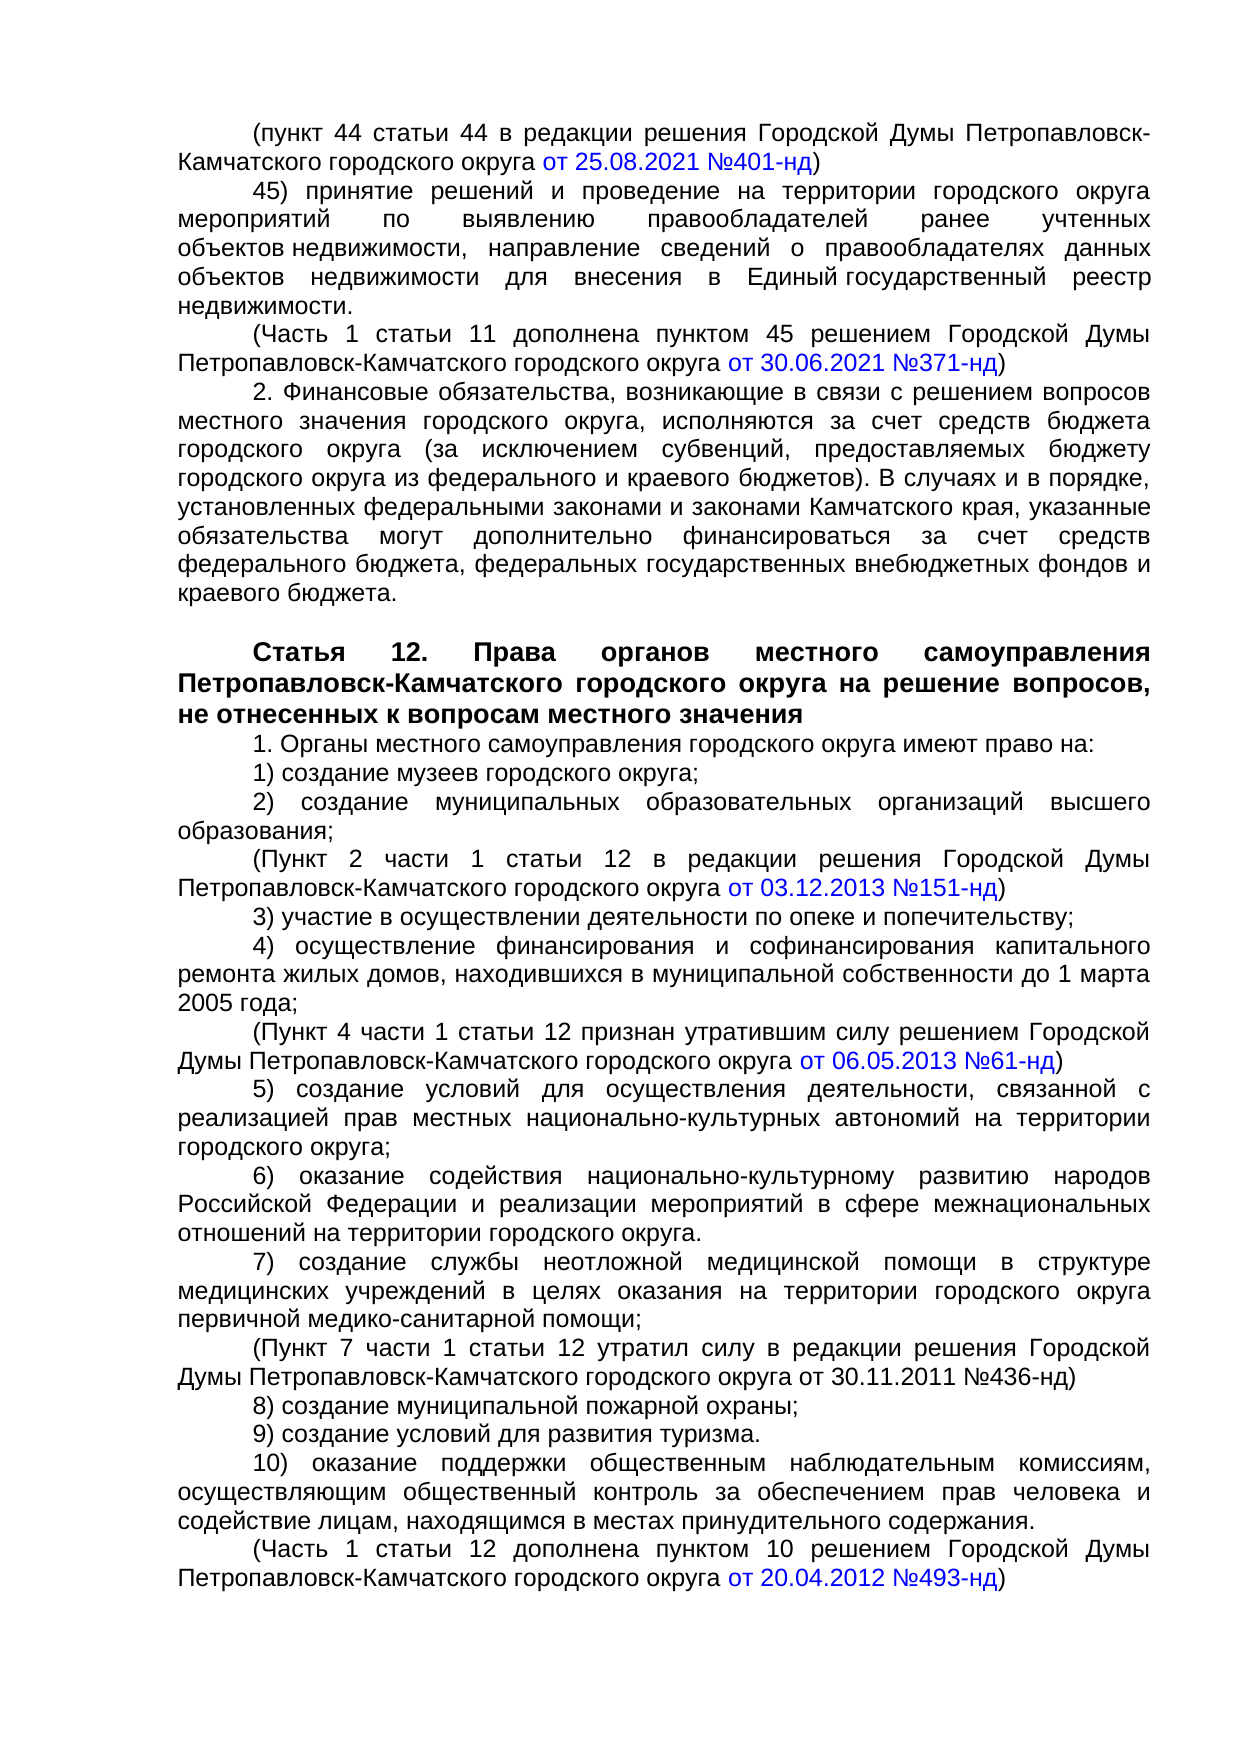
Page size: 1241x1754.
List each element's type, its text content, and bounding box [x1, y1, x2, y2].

text 4) осуществление финансирования и софинансирования капитального ремонта жилых домов, находившихся в муниципальной собственности до 1 марта 2005 года; [177, 931, 1152, 1017]
text (пункт 44 статьи 44 в редакции решения Городской Думы Петропавловск-Камчатского городского округа от 25.08.2021 №401-нд) [177, 118, 1152, 176]
text 6) оказание содействия национально-культурному развитию народов Российской Федерации и реализации мероприятий в сфере межнациональных отношений на территории городского округа. [177, 1161, 1152, 1247]
text (Пункт 4 части 1 статьи 12 признан утратившим силу решением Городской Думы Петропавловск-Камчатского городского округа от 06.05.2013 №61-нд) [177, 1017, 1152, 1074]
text 9) создание условий для развития туризма. [177, 1419, 1152, 1448]
text 1) создание музеев городского округа; [177, 758, 1152, 787]
text 10) оказание поддержки общественным наблюдательным комиссиям, осуществляющим общественный контроль за обеспечением прав человека и содействие лицам, находящимся в местах принудительного содержания. [177, 1448, 1152, 1534]
text 8) создание муниципальной пожарной охраны; [177, 1391, 1152, 1419]
text 2) создание муниципальных образовательных организаций высшего образования; [177, 787, 1152, 844]
text (Часть 1 статьи 12 дополнена пунктом 10 решением Городской Думы Петропавловск-Камчатского городского округа от 20.04.2012 №493-нд) [177, 1534, 1152, 1592]
text 7) создание службы неотложной медицинской помощи в структуре медицинских учреждений в целях оказания на территории городского округа первичной медико-санитарной помощи; [177, 1247, 1152, 1333]
text 1. Органы местного самоуправления городского округа имеют право на: [177, 729, 1152, 758]
text Статья 12. Права органов местного самоуправления Петропавловск-Камчатского городского округа на решение вопросов, не отнесенных к вопросам местного значения [177, 636, 1152, 729]
text 3) участие в осуществлении деятельности по опеке и попечительству; [177, 902, 1152, 931]
text 45) принятие решений и проведение на территории городского округа мероприятий по выявлению правообладателей ранее учтенных объектов недвижимости, направление сведений о правообладателях данных объектов недвижимости для внесения в Единый государственный реестр недвижимости. [177, 176, 1152, 319]
text 2. Финансовые обязательства, возникающие в связи с решением вопросов местного значения городского округа, исполняются за счет средств бюджета городского округа (за исключением субвенций, предоставляемых бюджету городского округа из федерального и краевого бюджетов). В случаях и в порядке, установленных федеральными законами и законами Камчатского края, указанные обязательства могут дополнительно финансироваться за счет средств федерального бюджета, федеральных государственных внебюджетных фондов и краевого бюджета. [177, 377, 1152, 607]
text (Пункт 2 части 1 статьи 12 в редакции решения Городской Думы Петропавловск-Камчатского городского округа от 03.12.2013 №151-нд) [177, 844, 1152, 902]
text 5) создание условий для осуществления деятельности, связанной с реализацией прав местных национально-культурных автономий на территории городского округа; [177, 1074, 1152, 1161]
text (Пункт 7 части 1 статьи 12 утратил силу в редакции решения Городской Думы Петропавловск-Камчатского городского округа от 30.11.2011 №436-нд) [177, 1333, 1152, 1391]
text (Часть 1 статьи 11 дополнена пунктом 45 решением Городской Думы Петропавловск-Камчатского городского округа от 30.06.2021 №371-нд) [177, 319, 1152, 377]
